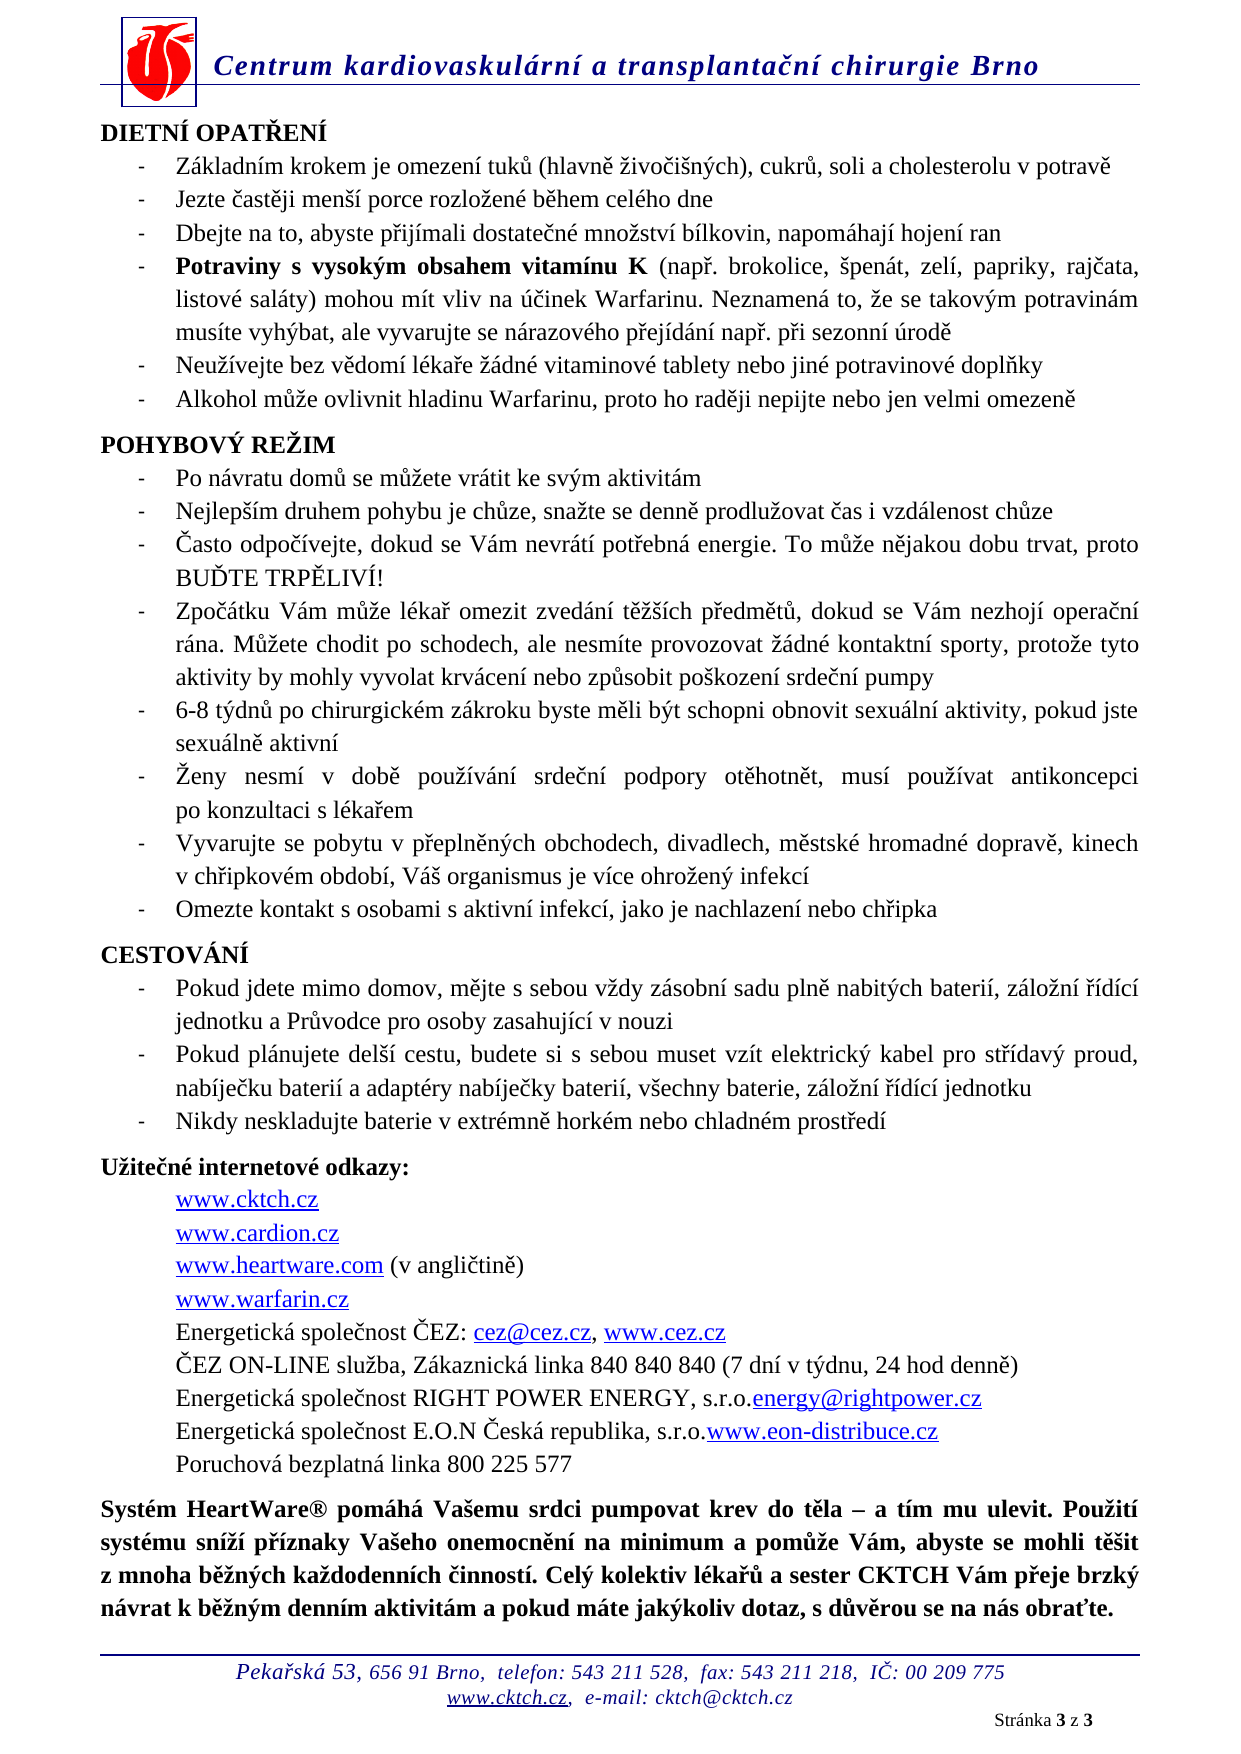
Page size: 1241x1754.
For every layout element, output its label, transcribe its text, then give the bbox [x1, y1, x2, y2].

list Zpočátku Vám může lékař omezit zvedání těžších předmětů, dokud se Vám nezhojí operační rána. Můžete chodit po schodech, ale nesmíte provozovat žádné kontaktní sporty, protože tyto aktivity by mohly vyvolat krvácení nebo způsobit poškození srdeční pumpy [138, 596, 1140, 691]
list Pokud plánujete delší cestu, budete si s sebou muset vzít elektrický kabel pro střídavý proud, nabíječku baterií a adaptéry nabíječky baterií, všechny baterie, záložní řídící jednotku [138, 1039, 1140, 1101]
list DIETNÍ OPATŘENÍ [100, 118, 1140, 147]
picture [123, 85, 195, 106]
list Omezte kontakt s osobami s aktivní infekcí, jako je nachlazení nebo chřipka [138, 894, 1140, 923]
text Energetická společnost E.O.N Česká republika, s.r.o.www.eon-distribuce.cz [175, 1416, 1140, 1444]
text Systém HeartWare® pomáhá Vašemu srdci pumpovat krev do těla – a tím mu ulevit. Použití systému sníží příznaky Vašeho onemocnění na minimum a pomůže Vám, abyste se mohli těšit z mnoha běžných každodenních činností. Celý kolektiv lékařů a sester CKTCH Vám přeje brzký návrat k běžným denním aktivitám a pokud máte jakýkoliv dotaz, s důvěrou se na nás obraťte. [100, 1494, 1140, 1622]
list Neužívejte bez vědomí lékaře žádné vitaminové tablety nebo jiné potravinové doplňky [138, 351, 1140, 379]
list www.cktch.cz [175, 1184, 1140, 1213]
text POHYBOVÝ REŽIM [100, 430, 1140, 458]
list Často odpočívejte, dokud se Vám nevrátí potřebná energie. To může nějakou dobu trvat, proto BUĎTE TRPĚLIVÍ! [138, 529, 1140, 591]
list Po návratu domů se můžete vrátit ke svým aktivitám [138, 463, 1140, 492]
list www.heartware.com (v angličtině) [175, 1251, 1140, 1279]
list Potraviny s vysokým obsahem vitamínu K (např. brokolice, špenát, zelí, papriky, rajčata, listové saláty) mohou mít vliv na účinek Warfarinu. Neznamená to, že se takovým potravinám musíte vyhýbat, ale vyvarujte se nárazového přejídání např. při sezonní úrodě [138, 251, 1140, 346]
list Energetická společnost ČEZ: cez@cez.cz, www.cez.cz [175, 1317, 1140, 1345]
list Vyvarujte se pobytu v přeplněných obchodech, divadlech, městské hromadné dopravě, kinech v chřipkovém období, Váš organismus je více ohrožený infekcí [138, 828, 1140, 890]
text ČEZ ON-LINE služba, Zákaznická linka 840 840 840 (7 dní v týdnu, 24 hod denně) [175, 1350, 1140, 1378]
list Dbejte na to, abyste přijímali dostatečné množství bílkovin, napomáhají hojení ran [138, 218, 1140, 247]
text Poruchová bezplatná linka 800 225 577 [175, 1449, 1140, 1477]
list Jezte častěji menší porce rozložené během celého dne [138, 184, 1140, 213]
picture [123, 18, 195, 84]
list Základním krokem je omezení tuků (hlavně živočišných), cukrů, soli a cholesterolu v potravě [138, 151, 1140, 180]
list www.cardion.cz [175, 1218, 1140, 1246]
list Pokud jdete mimo domov, mějte s sebou vždy zásobní sadu plně nabitých baterií, záložní řídící jednotku a Průvodce pro osoby zasahující v nouzi [138, 973, 1140, 1035]
list Alkohol může ovlivnit hladinu Warfarinu, proto ho raději nepijte nebo jen velmi omezeně [138, 384, 1140, 413]
text CESTOVÁNÍ [100, 940, 1140, 969]
list Nikdy neskladujte baterie v extrémně horkém nebo chladném prostředí [138, 1106, 1140, 1135]
list 6-8 týdnů po chirurgickém zákroku byste měli být schopni obnovit sexuální aktivity, pokud jste sexuálně aktivní [138, 695, 1140, 757]
list Nejlepším druhem pohybu je chůze, snažte se denně prodlužovat čas i vzdálenost chůze [138, 496, 1140, 525]
list www.warfarin.cz [175, 1284, 1140, 1312]
list Ženy nesmí v době používání srdeční podpory otěhotnět, musí používat antikoncepci po konzultaci s lékařem [138, 761, 1140, 823]
text Energetická společnost RIGHT POWER ENERGY, s.r.o.energy@rightpower.cz [175, 1383, 1140, 1411]
text Užitečné internetové odkazy: [100, 1152, 1140, 1180]
